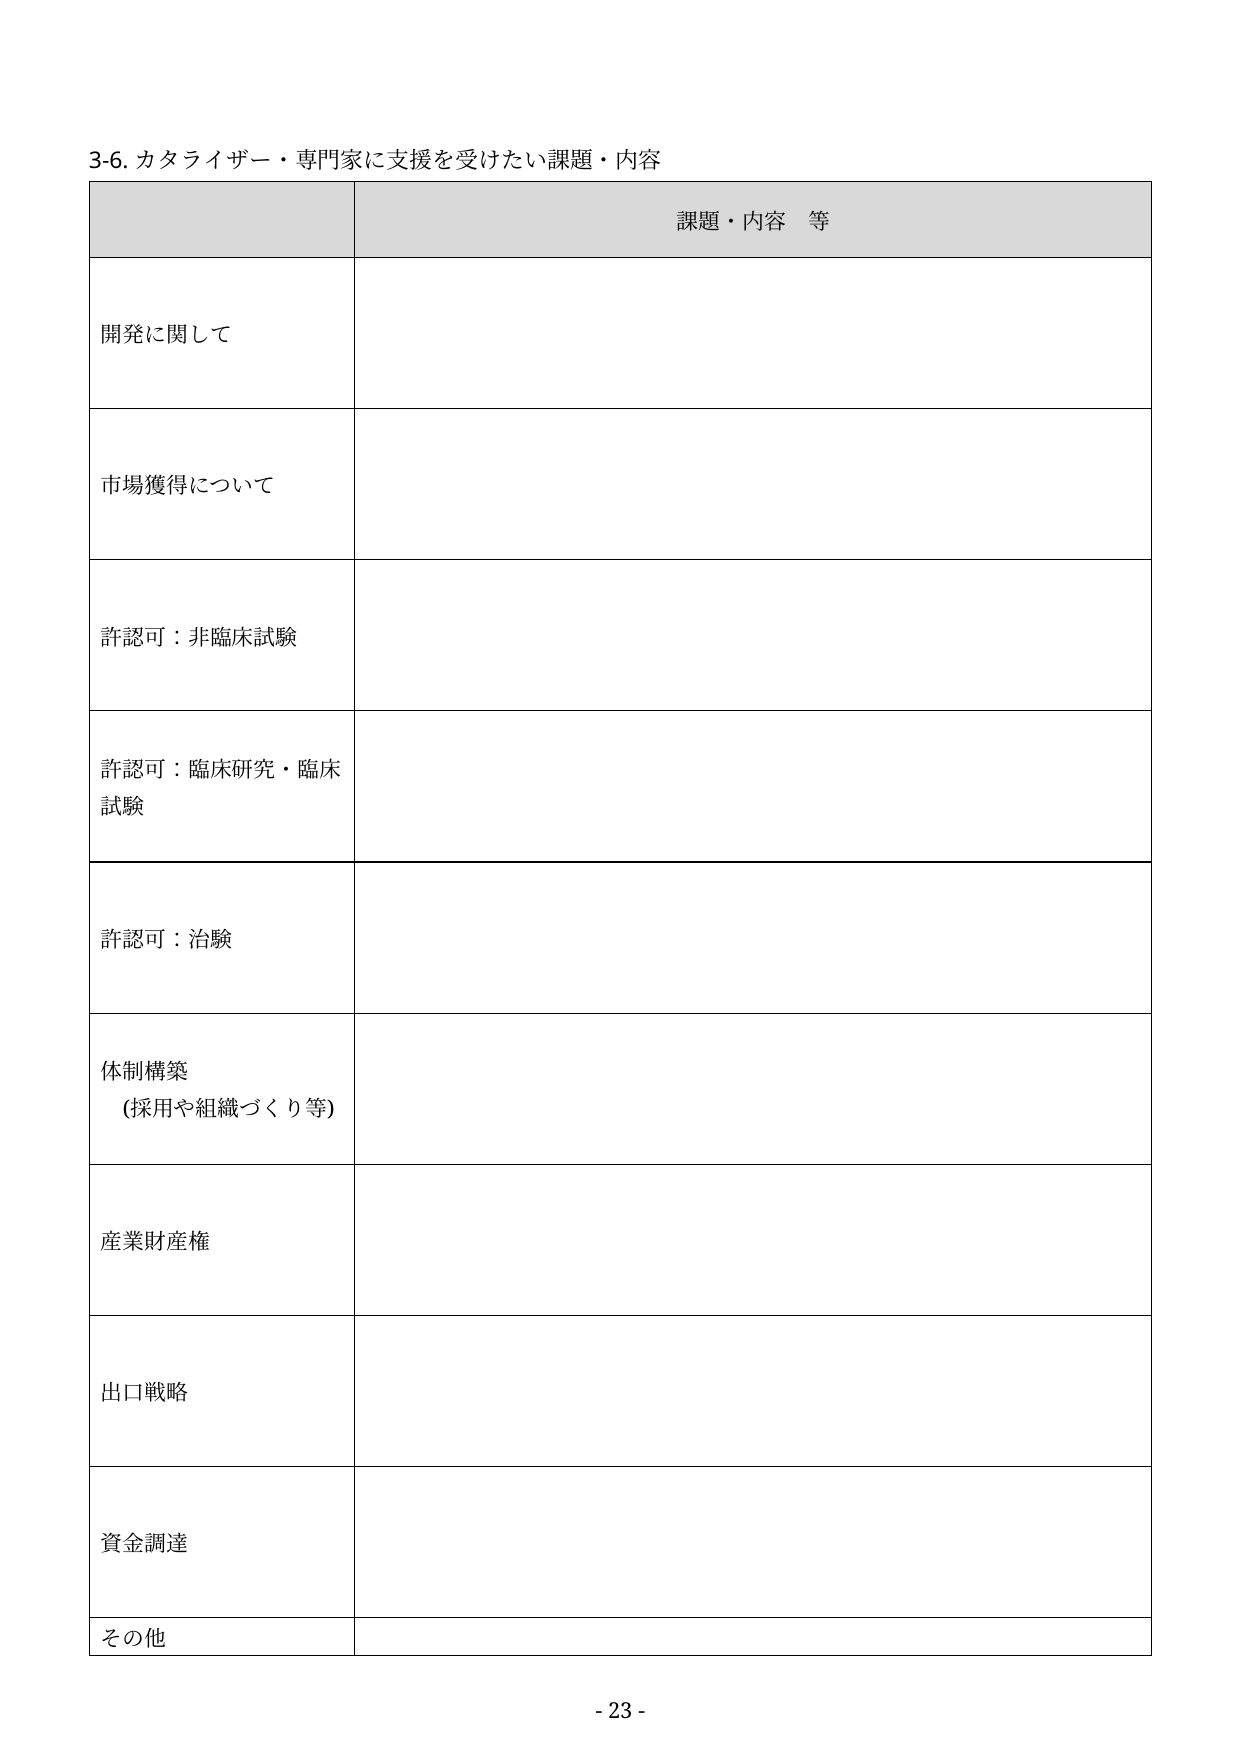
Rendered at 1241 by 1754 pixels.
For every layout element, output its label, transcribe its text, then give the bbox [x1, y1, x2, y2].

table_cell [355, 1014, 1151, 1163]
table_cell 開発に関して [90, 258, 354, 408]
table_cell その他 [90, 1618, 354, 1655]
table_cell [355, 1467, 1151, 1617]
table_cell [355, 1165, 1151, 1314]
table_cell [355, 258, 1151, 408]
table_cell 産業財産権 [90, 1165, 354, 1314]
table_cell 許認可：臨床研究・臨床試験 [90, 711, 354, 861]
table_cell 資金調達 [90, 1467, 354, 1617]
table_cell [355, 1618, 1151, 1655]
subtitle カタライザー・専門家に支援を受けたい課題・内容 [89, 142, 1152, 175]
table_cell [355, 560, 1151, 710]
table_header 課題・内容 等 [355, 182, 1151, 257]
table_cell [355, 863, 1151, 1012]
table_header [90, 182, 354, 257]
table_cell [355, 1316, 1151, 1466]
table_cell 出口戦略 [90, 1316, 354, 1466]
table_cell 許認可：非臨床試験 [90, 560, 354, 710]
table_cell 許認可：治験 [90, 863, 354, 1012]
table_cell [355, 409, 1151, 559]
table_cell 体制構築 (採用や組織づくり等) [90, 1014, 354, 1163]
table_cell [355, 711, 1151, 861]
table_cell 市場獲得について [90, 409, 354, 559]
